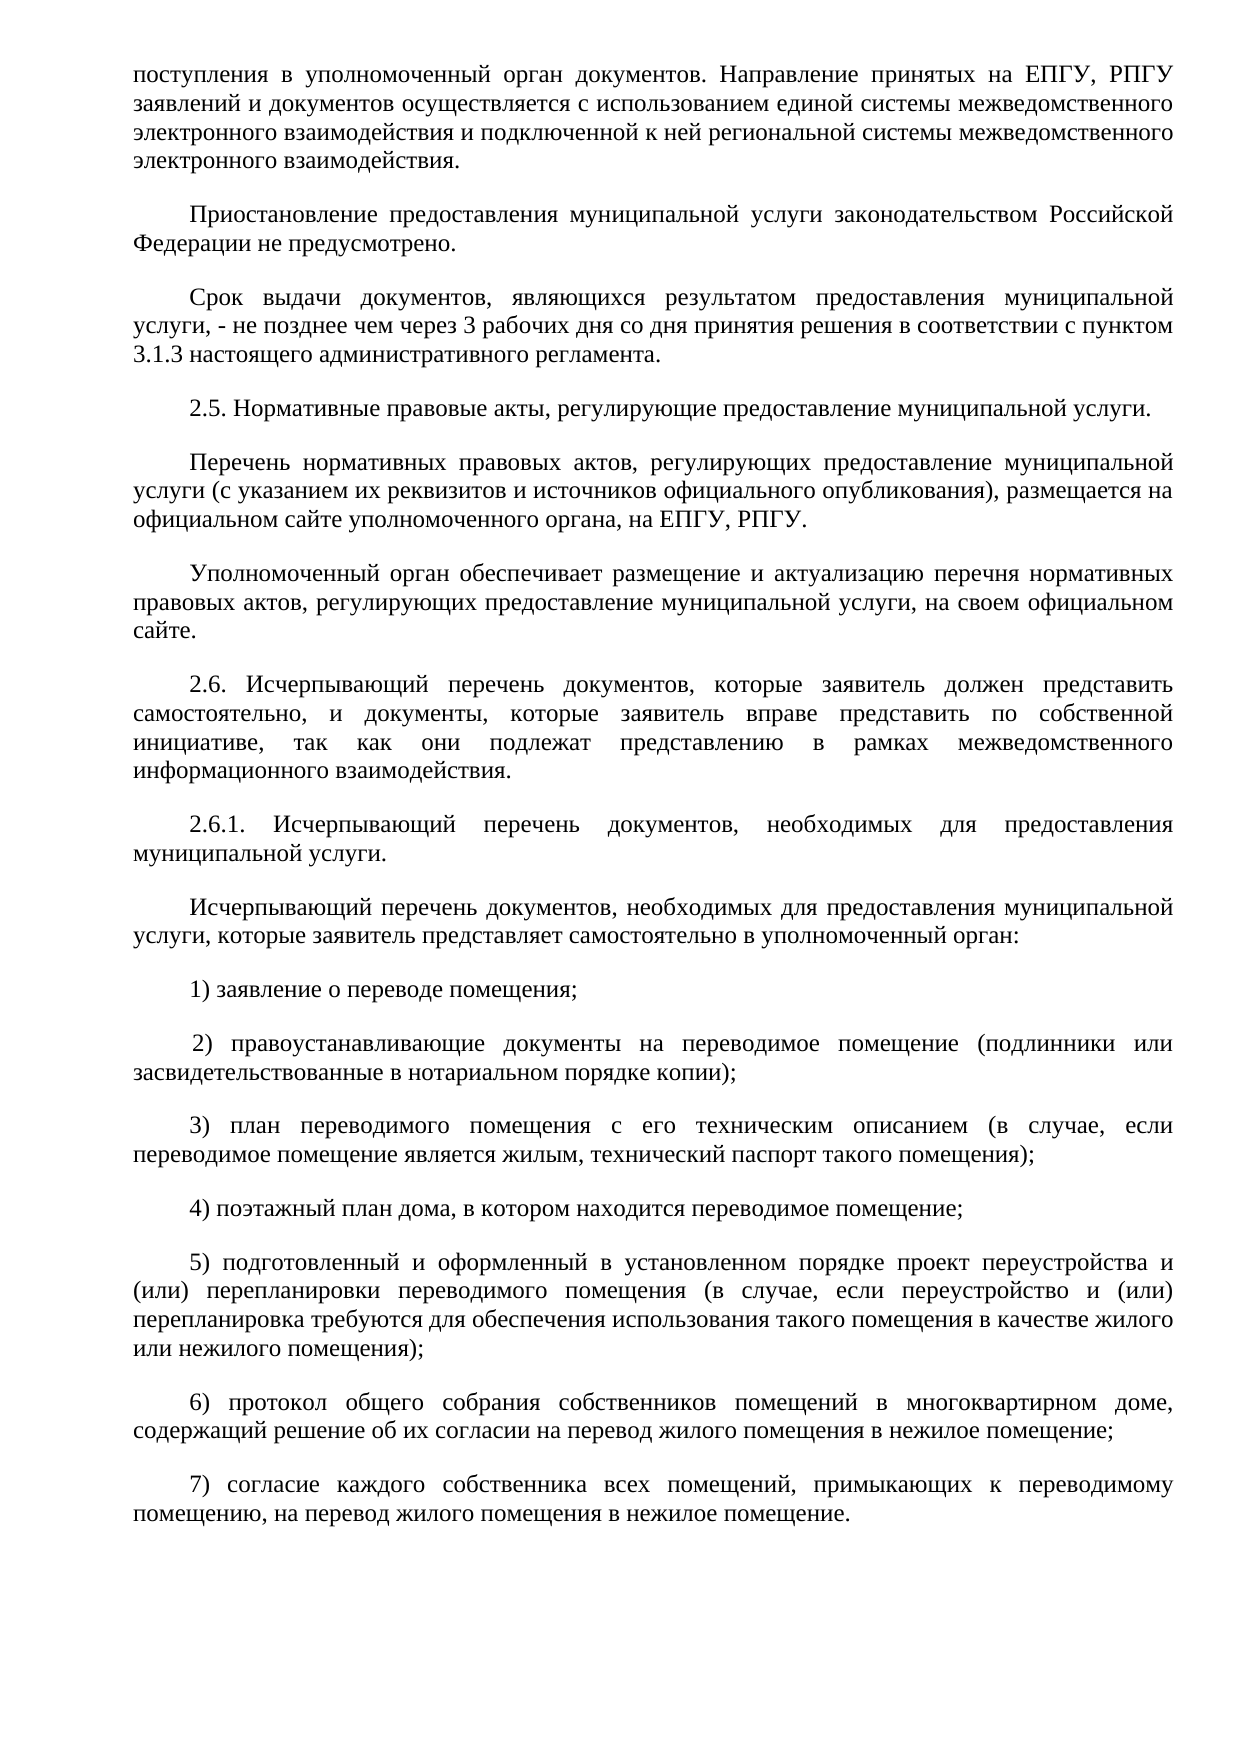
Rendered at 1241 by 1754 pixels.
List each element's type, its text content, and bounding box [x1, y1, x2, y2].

text 2) правоустанавливающие документы на переводимое помещение (подлинники или засвидетельствованные в нотариальном порядке копии); [133, 1028, 1174, 1085]
text Уполномоченный орган обеспечивает размещение и актуализацию перечня нормативных правовых актов, регулирующих предоставление муниципальной услуги, на своем официальном сайте. [133, 558, 1174, 644]
text 3) план переводимого помещения с его техническим описанием (в случае, если переводимое помещение является жилым, технический паспорт такого помещения); [133, 1110, 1174, 1168]
text 2.5. Нормативные правовые акты, регулирующие предоставление муниципальной услуги. [133, 393, 1174, 422]
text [133, 59, 1174, 174]
text Срок выдачи документов, являющихся результатом предоставления муниципальной услуги, - не позднее чем через 3 рабочих дня со дня принятия решения в соответствии с пунктом 3.1.3 настоящего административного регламента. [133, 282, 1174, 368]
text 4) поэтажный план дома, в котором находится переводимое помещение; [133, 1193, 1174, 1222]
text 2.6.1. Исчерпывающий перечень документов, необходимых для предоставления муниципальной услуги. [133, 809, 1174, 867]
text 1) заявление о переводе помещения; [133, 974, 1174, 1003]
text Исчерпывающий перечень документов, необходимых для предоставления муниципальной услуги, которые заявитель представляет самостоятельно в уполномоченный орган: [133, 892, 1174, 949]
text 7) согласие каждого собственника всех помещений, примыкающих к переводимому помещению, на перевод жилого помещения в нежилое помещение. [133, 1469, 1174, 1527]
text 2.6. Исчерпывающий перечень документов, которые заявитель должен представить самостоятельно, и документы, которые заявитель вправе представить по собственной инициативе, так как они подлежат представлению в рамках межведомственного информационного взаимодействия. [133, 669, 1174, 784]
text 6) протокол общего собрания собственников помещений в многоквартирном доме, содержащий решение об их согласии на перевод жилого помещения в нежилое помещение; [133, 1387, 1174, 1444]
text Приостановление предоставления муниципальной услуги законодательством Российской Федерации не предусмотрено. [133, 199, 1174, 257]
text Перечень нормативных правовых актов, регулирующих предоставление муниципальной услуги (с указанием их реквизитов и источников официального опубликования), размещается на официальном сайте уполномоченного органа, на ЕПГУ, РПГУ. [133, 447, 1174, 533]
text 5) подготовленный и оформленный в установленном порядке проект переустройства и (или) перепланировки переводимого помещения (в случае, если переустройство и (или) перепланировка требуются для обеспечения использования такого помещения в качестве жилого или нежилого помещения); [133, 1247, 1174, 1362]
